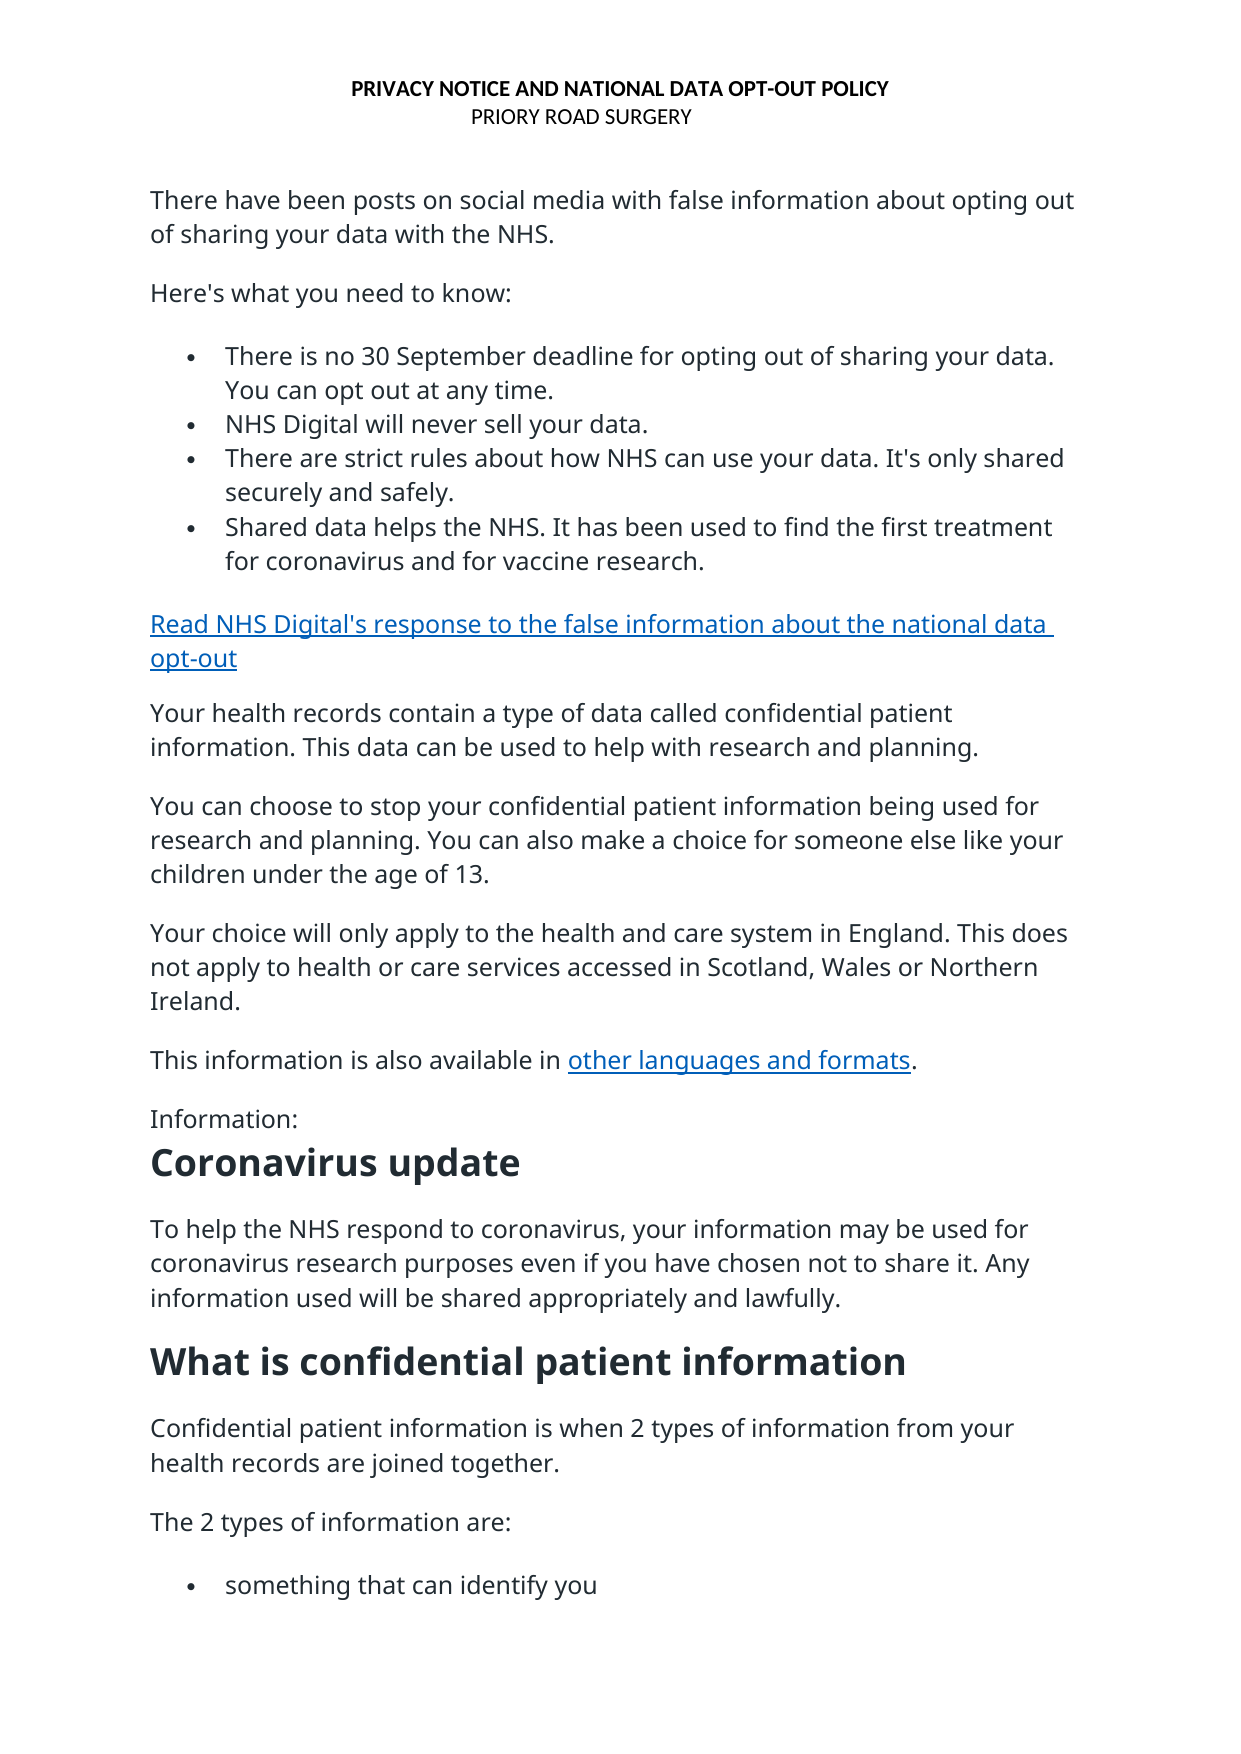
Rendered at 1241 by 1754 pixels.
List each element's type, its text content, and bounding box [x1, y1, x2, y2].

list Shared data helps the NHS. It has been used to find the first treatment for coronavirus and for vaccine research. [187, 509, 1090, 577]
text Confidential patient information is when 2 types of information from your health records are joined together. [150, 1411, 1090, 1479]
list There is no 30 September deadline for opting out of sharing your data. You can opt out at any time. [187, 339, 1090, 407]
text To help the NHS respond to coronavirus, your information may be used for coronavirus research purposes even if you have chosen not to share it. Any information used will be shared appropriately and lawfully. [150, 1212, 1090, 1314]
text This information is also available in other languages and formats. [150, 1043, 1090, 1077]
list There are strict rules about how NHS can use your data. It's only shared securely and safely. [187, 441, 1090, 509]
text Your choice will only apply to the health and care system in England. This does not apply to health or care services accessed in Scotland, Wales or Northern Ireland. [150, 916, 1090, 1018]
text The 2 types of information are: [150, 1504, 1090, 1538]
text Your health records contain a type of data called confidential patient information. This data can be used to help with research and planning. [150, 695, 1090, 763]
text Coronavirus update [150, 1136, 1090, 1187]
list NHS Digital will never sell your data. [187, 407, 1090, 441]
text There have been posts on social media with false information about opting out of sharing your data with the NHS. [150, 182, 1090, 251]
text What is confidential patient information [150, 1335, 1090, 1386]
text Here's what you need to know: [150, 276, 1090, 310]
text Read NHS Digital's response to the false information about the national data opt-out [150, 606, 1090, 674]
text Information: [150, 1102, 1090, 1136]
list something that can identify you [187, 1567, 1090, 1602]
text You can choose to stop your confidential patient information being used for research and planning. You can also make a choice for someone else like your children under the age of 13. [150, 788, 1090, 891]
